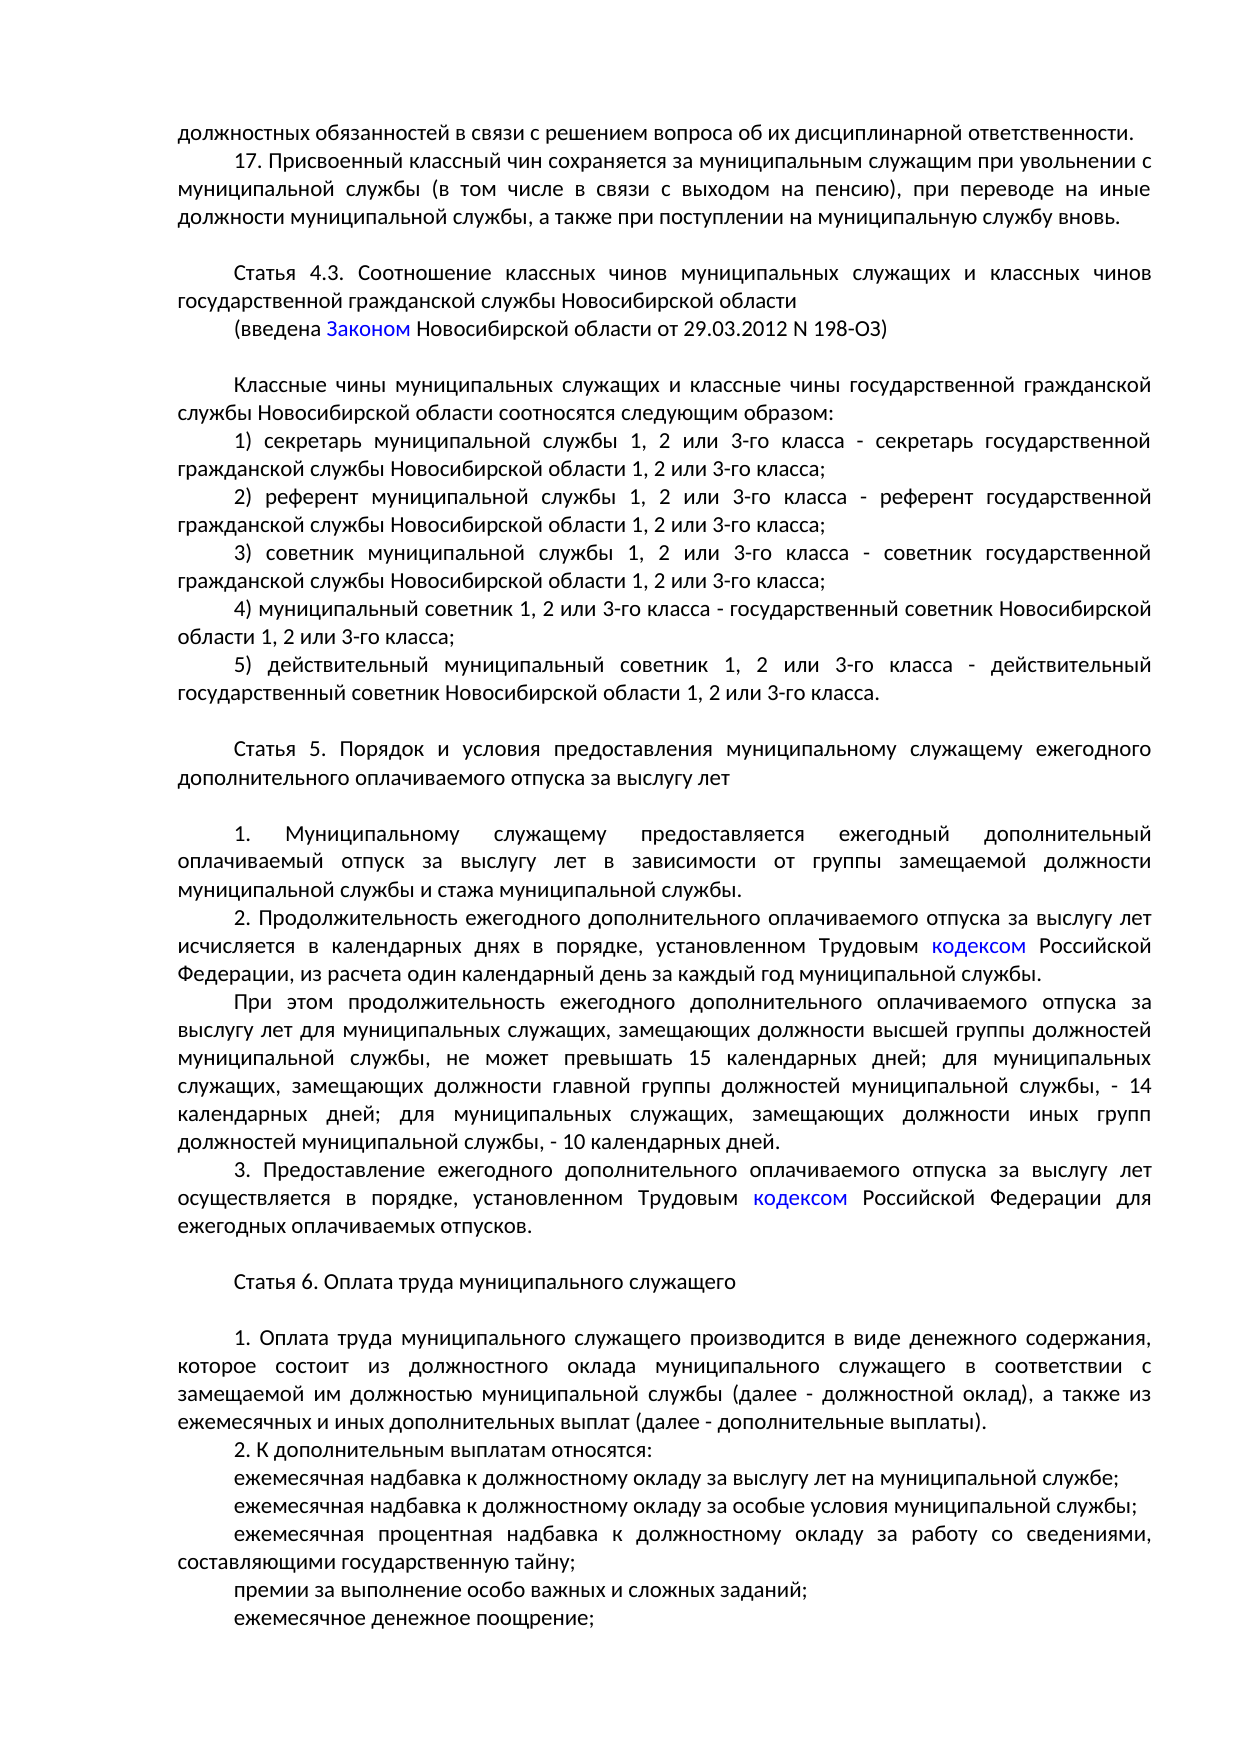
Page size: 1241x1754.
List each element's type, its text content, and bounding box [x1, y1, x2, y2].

text При этом продолжительность ежегодного дополнительного оплачиваемого отпуска за выслугу лет для муниципальных служащих, замещающих должности высшей группы должностей муниципальной службы, не может превышать 15 календарных дней; для муниципальных служащих, замещающих должности главной группы должностей муниципальной службы, - 14 календарных дней; для муниципальных служащих, замещающих должности иных групп должностей муниципальной службы, - 10 календарных дней. [177, 987, 1152, 1155]
text премии за выполнение особо важных и сложных заданий; [177, 1575, 1152, 1603]
text 2) референт муниципальной службы 1, 2 или 3-го класса - референт государственной гражданской службы Новосибирской области 1, 2 или 3-го класса; [177, 482, 1152, 538]
text ежемесячное денежное поощрение; [177, 1603, 1152, 1631]
text 1. Оплата труда муниципального служащего производится в виде денежного содержания, которое состоит из должностного оклада муниципального служащего в соответствии с замещаемой им должностью муниципальной службы (далее - должностной оклад), а также из ежемесячных и иных дополнительных выплат (далее - дополнительные выплаты). [177, 1323, 1152, 1435]
text (введена Законом Новосибирской области от 29.03.2012 N 198-ОЗ) [177, 314, 1152, 342]
text 3) советник муниципальной службы 1, 2 или 3-го класса - советник государственной гражданской службы Новосибирской области 1, 2 или 3-го класса; [177, 538, 1152, 594]
text Статья 5. Порядок и условия предоставления муниципальному служащему ежегодного дополнительного оплачиваемого отпуска за выслугу лет [177, 734, 1152, 791]
text 5) действительный муниципальный советник 1, 2 или 3-го класса - действительный государственный советник Новосибирской области 1, 2 или 3-го класса. [177, 651, 1152, 707]
text ежемесячная надбавка к должностному окладу за особые условия муниципальной службы; [177, 1491, 1152, 1519]
text 2. К дополнительным выплатам относятся: [177, 1435, 1152, 1463]
text ежемесячная процентная надбавка к должностному окладу за работу со сведениями, составляющими государственную тайну; [177, 1519, 1152, 1575]
text 3. Предоставление ежегодного дополнительного оплачиваемого отпуска за выслугу лет осуществляется в порядке, установленном Трудовым кодексом Российской Федерации для ежегодных оплачиваемых отпусков. [177, 1155, 1152, 1239]
text ежемесячная надбавка к должностному окладу за выслугу лет на муниципальной службе; [177, 1463, 1152, 1491]
text 1) секретарь муниципальной службы 1, 2 или 3-го класса - секретарь государственной гражданской службы Новосибирской области 1, 2 или 3-го класса; [177, 426, 1152, 482]
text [177, 118, 1152, 146]
text 2. Продолжительность ежегодного дополнительного оплачиваемого отпуска за выслугу лет исчисляется в календарных днях в порядке, установленном Трудовым кодексом Российской Федерации, из расчета один календарный день за каждый год муниципальной службы. [177, 903, 1152, 987]
text Статья 6. Оплата труда муниципального служащего [177, 1267, 1152, 1295]
text Классные чины муниципальных служащих и классные чины государственной гражданской службы Новосибирской области соотносятся следующим образом: [177, 370, 1152, 426]
text 17. Присвоенный классный чин сохраняется за муниципальным служащим при увольнении с муниципальной службы (в том числе в связи с выходом на пенсию), при переводе на иные должности муниципальной службы, а также при поступлении на муниципальную службу вновь. [177, 146, 1152, 230]
text Статья 4.3. Соотношение классных чинов муниципальных служащих и классных чинов государственной гражданской службы Новосибирской области [177, 258, 1152, 314]
text 4) муниципальный советник 1, 2 или 3-го класса - государственный советник Новосибирской области 1, 2 или 3-го класса; [177, 594, 1152, 651]
text 1. Муниципальному служащему предоставляется ежегодный дополнительный оплачиваемый отпуск за выслугу лет в зависимости от группы замещаемой должности муниципальной службы и стажа муниципальной службы. [177, 819, 1152, 903]
